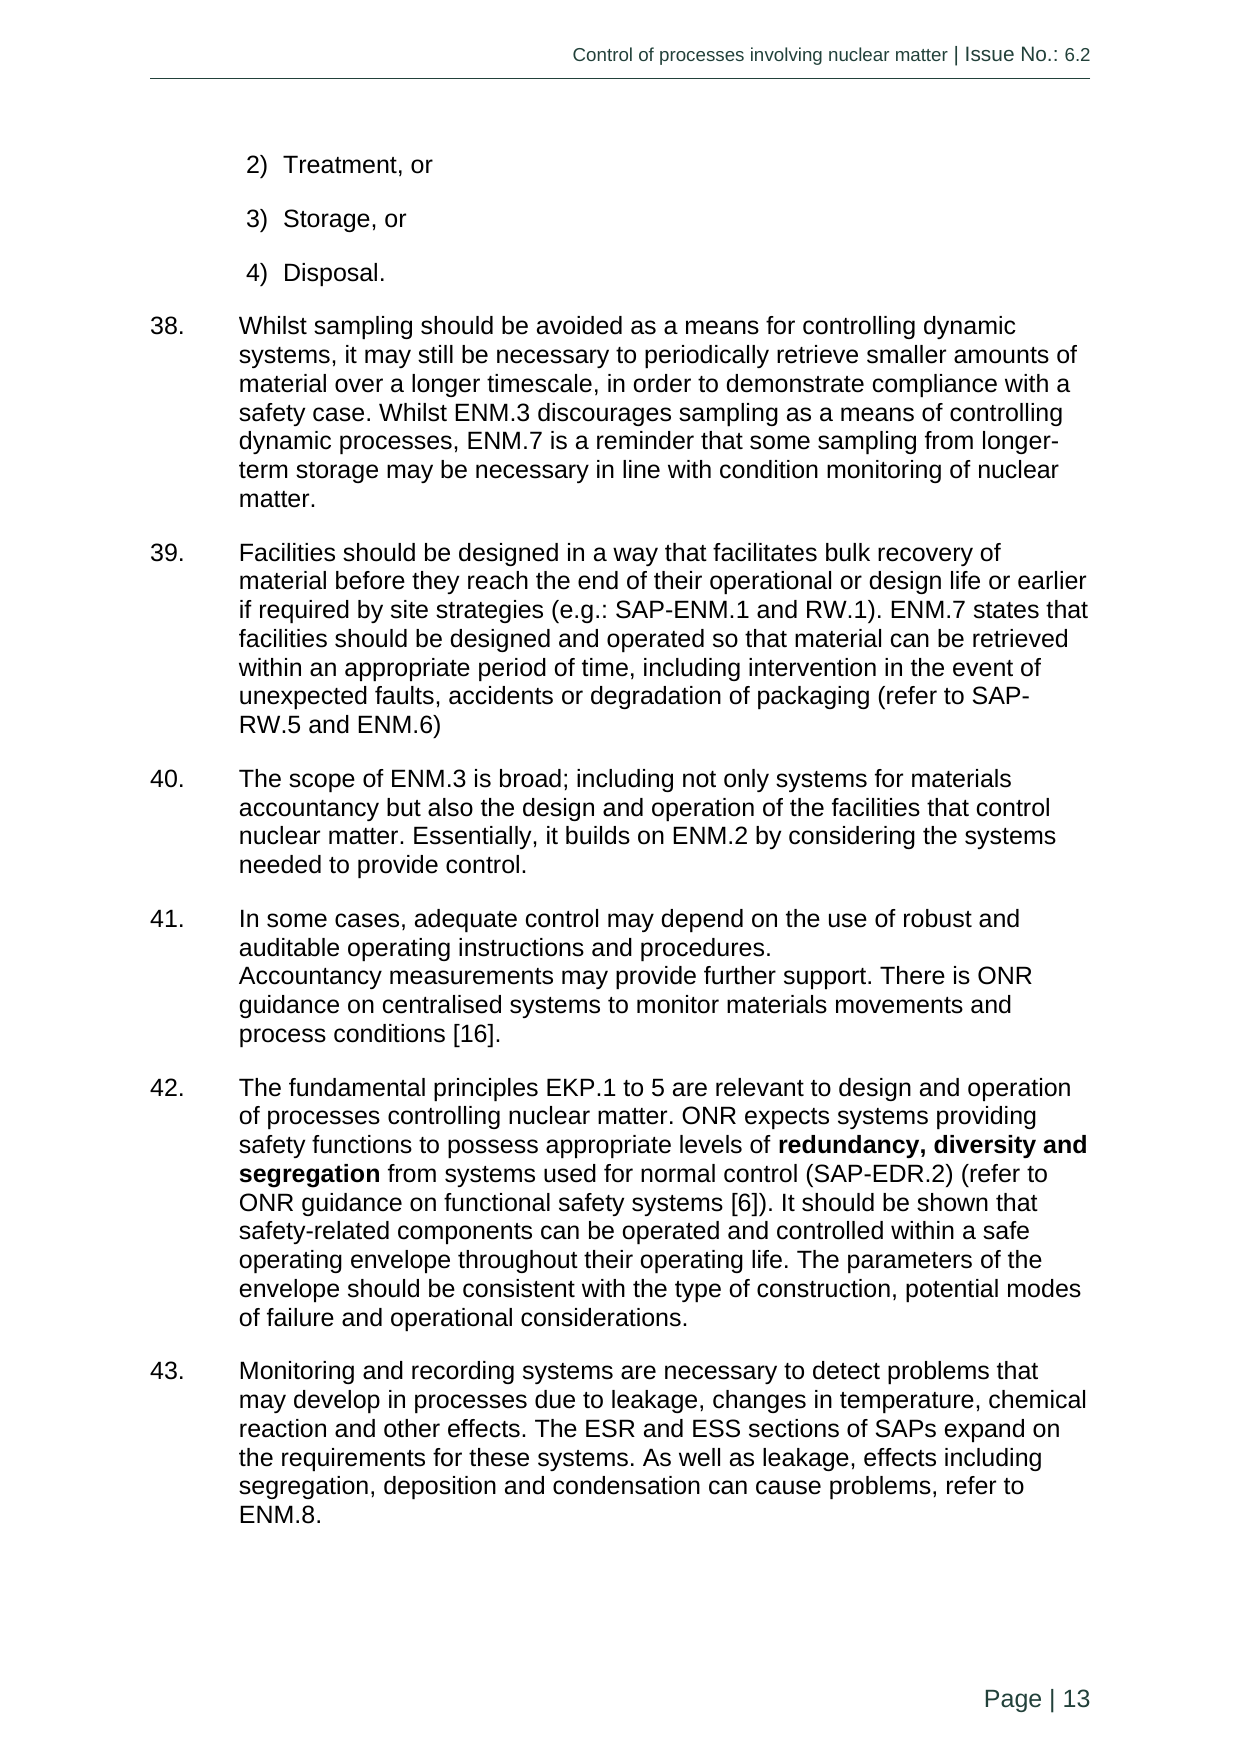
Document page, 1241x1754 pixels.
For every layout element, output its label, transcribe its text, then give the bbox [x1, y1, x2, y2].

list Disposal. [246, 257, 1090, 286]
text The scope of ENM.3 is broad; including not only systems for materials accountancy but also the design and operation of the facilities that control nuclear matter. Essentially, it builds on ENM.2 by considering the systems needed to provide control. [150, 764, 1090, 879]
text Monitoring and recording systems are necessary to detect problems that may develop in processes due to leakage, changes in temperature, chemical reaction and other effects. The ESR and ESS sections of SAPs expand on the requirements for these systems. As well as leakage, effects including segregation, deposition and condensation can cause problems, refer to ENM.8. [150, 1356, 1090, 1529]
list Storage, or [246, 204, 1090, 232]
text Facilities should be designed in a way that facilitates bulk recovery of material before they reach the end of their operational or design life or earlier if required by site strategies (e.g.: SAP-ENM.1 and RW.1). ENM.7 states that facilities should be designed and operated so that material can be retrieved within an appropriate period of time, including intervention in the event of unexpected faults, accidents or degradation of packaging (refer to SAP-RW.5 and ENM.6) [150, 537, 1090, 739]
text Whilst sampling should be avoided as a means for controlling dynamic systems, it may still be necessary to periodically retrieve smaller amounts of material over a longer timescale, in order to demonstrate compliance with a safety case. Whilst ENM.3 discourages sampling as a means of controlling dynamic processes, ENM.7 is a reminder that some sampling from longer-term storage may be necessary in line with condition monitoring of nuclear matter. [150, 311, 1090, 512]
text The fundamental principles EKP.1 to 5 are relevant to design and operation of processes controlling nuclear matter. ONR expects systems providing safety functions to possess appropriate levels of redundancy, diversity and segregation from systems used for normal control (SAP-EDR.2) (refer to ONR guidance on functional safety systems ). It should be shown that safety-related components can be operated and controlled within a safe operating envelope throughout their operating life. The parameters of the envelope should be consistent with the type of construction, potential modes of failure and operational considerations. [150, 1072, 1090, 1331]
list Treatment, or [246, 150, 1090, 179]
text In some cases, adequate control may depend on the use of robust and auditable operating instructions and procedures. Accountancy measurements may provide further support. There is ONR guidance on centralised systems to monitor materials movements and process conditions . [150, 904, 1090, 1047]
